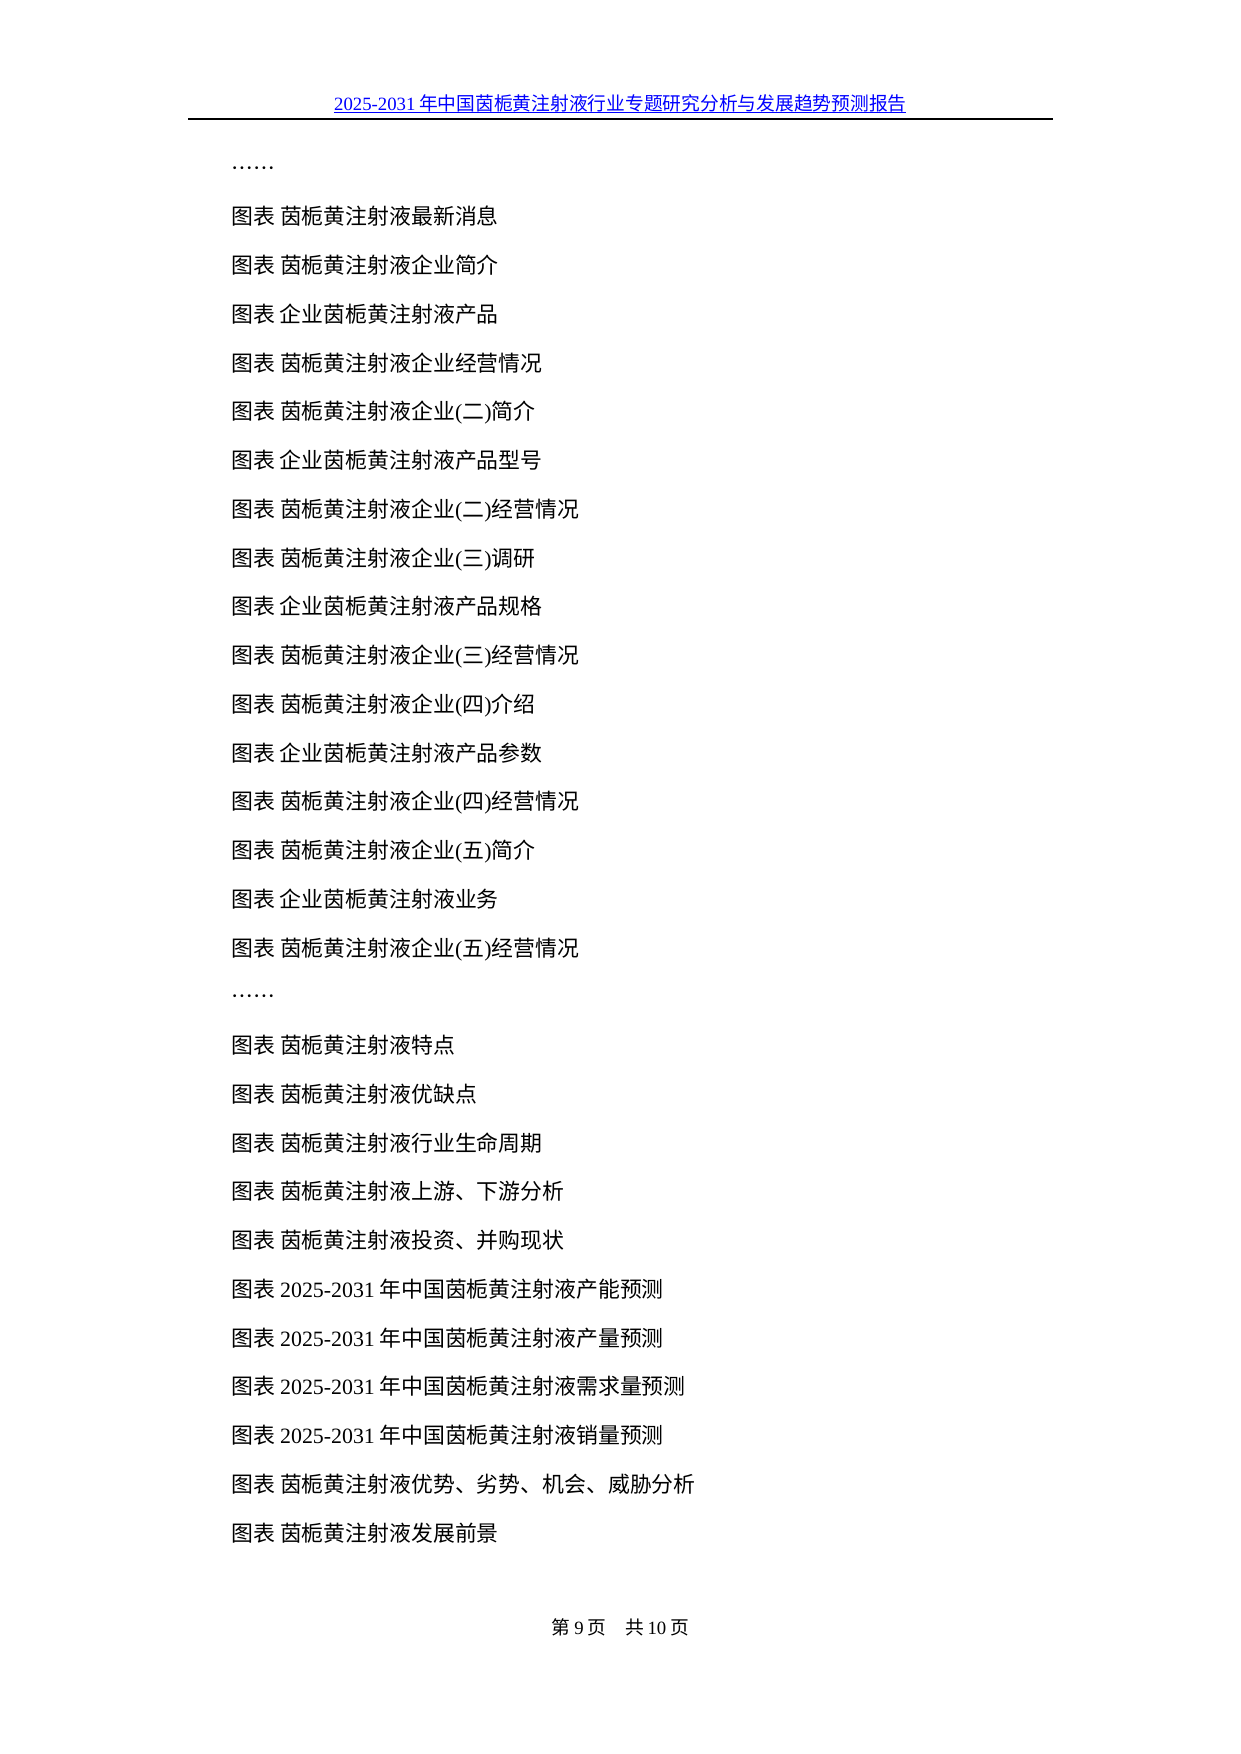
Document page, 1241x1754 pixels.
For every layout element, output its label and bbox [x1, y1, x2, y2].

text [187, 150, 1053, 1548]
